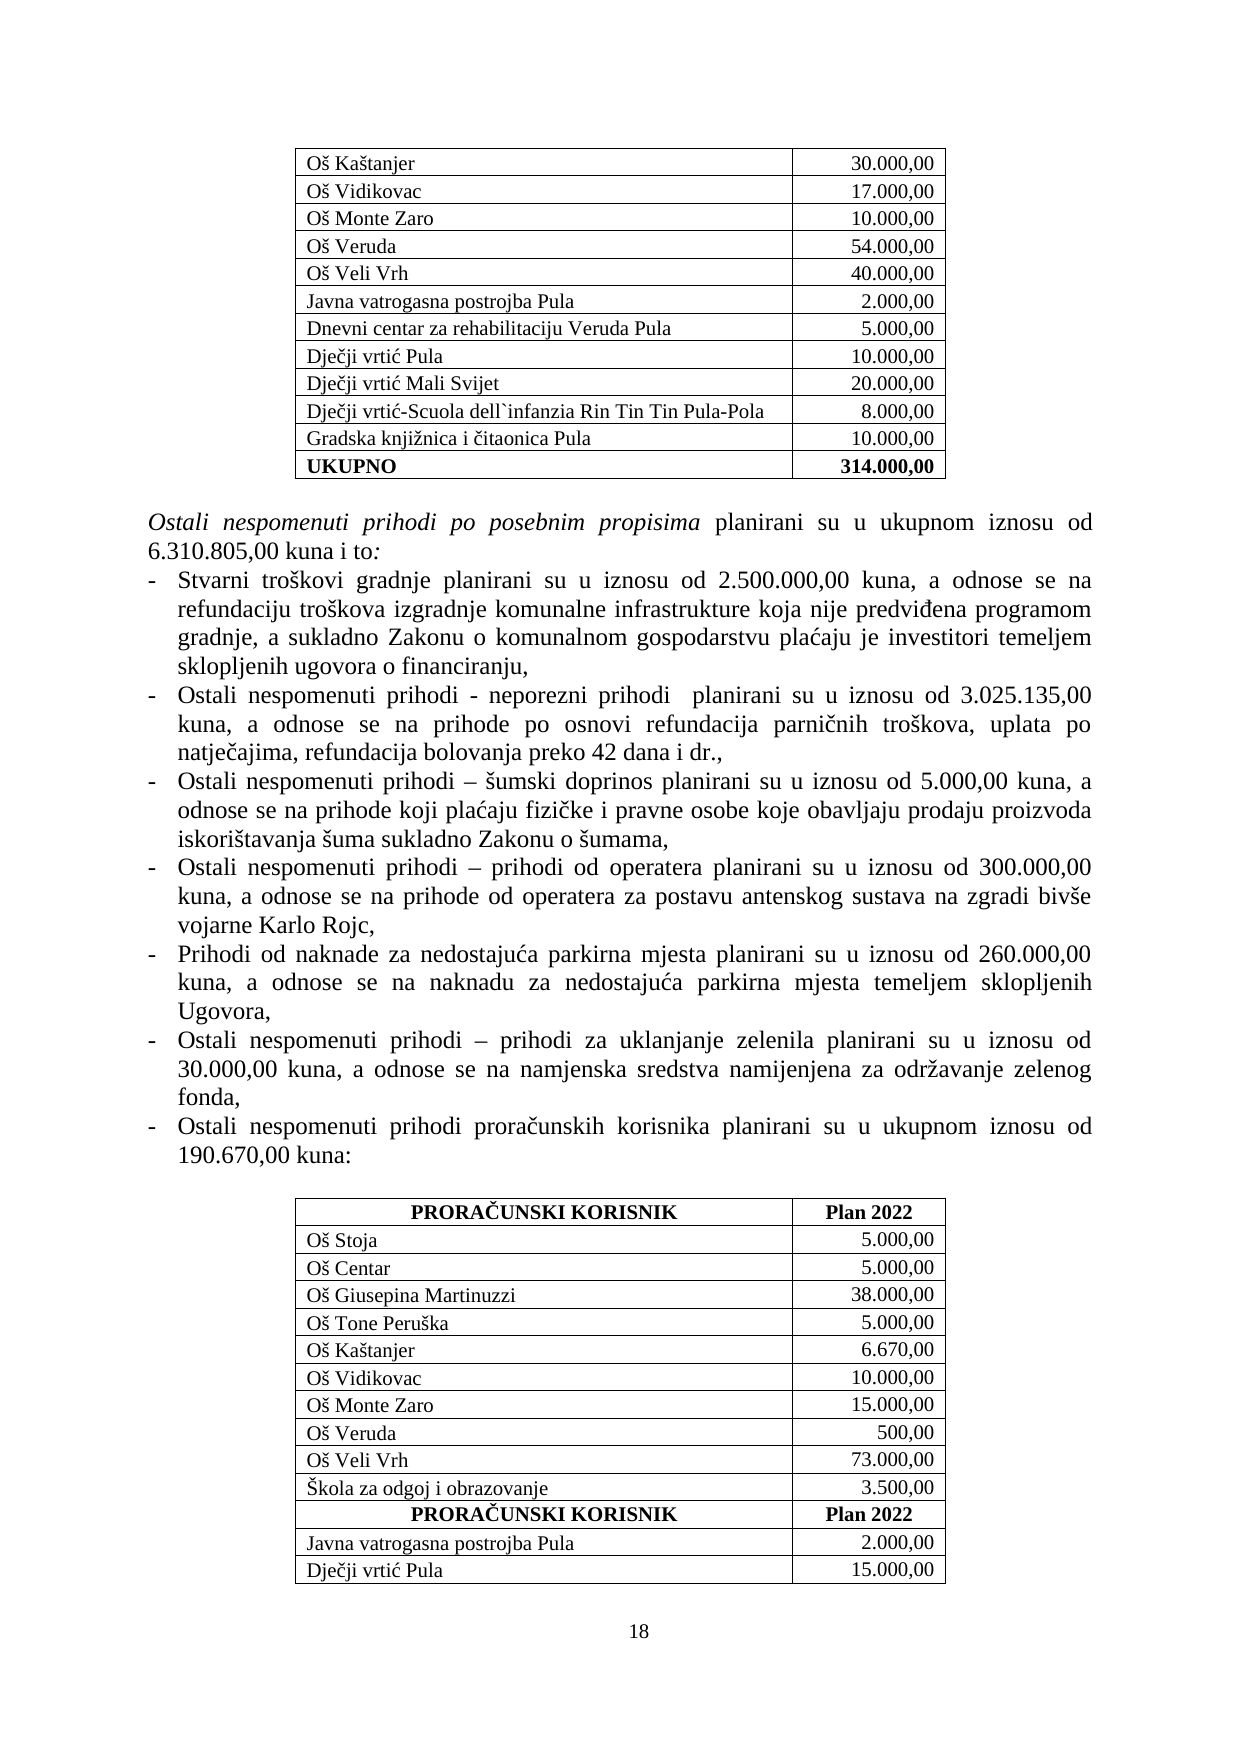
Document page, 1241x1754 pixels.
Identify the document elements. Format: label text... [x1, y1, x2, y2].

table_cell Oš Kaštanjer [296, 1336, 792, 1362]
list Ostali nespomenuti prihodi – prihodi za uklanjanje zelenila planirani su u iznosu od 30.000,00 kuna, a odnose se na namjenska sredstva namijenjena za održavanje zelenog fonda, [148, 1025, 1093, 1111]
table_cell 5.000,00 [793, 1254, 945, 1280]
table_cell Dječji vrtić Pula [296, 341, 792, 368]
table_cell Oš Tone Peruška [296, 1309, 792, 1335]
table_cell 10.000,00 [793, 341, 945, 368]
list Ostali nespomenuti prihodi – šumski doprinos planirani su u iznosu od 5.000,00 kuna, a odnose se na prihode koji plaćaju fizičke i pravne osobe koje obavljaju prodaju proizvoda iskorištavanja šuma sukladno Zakonu o šumama, [148, 766, 1093, 852]
list Ostali nespomenuti prihodi proračunskih korisnika planirani su u ukupnom iznosu od 190.670,00 kuna: [148, 1111, 1093, 1169]
table_cell Oš Veruda [296, 1419, 792, 1445]
table_cell Oš Vidikovac [296, 1364, 792, 1390]
table_cell Plan 2022 [793, 1501, 945, 1527]
table_cell Oš Monte Zaro [296, 204, 792, 230]
table_cell PRORAČUNSKI KORISNIK [296, 1501, 792, 1527]
table_cell Javna vatrogasna postrojba Pula [296, 286, 792, 313]
table_cell Oš Monte Zaro [296, 1391, 792, 1417]
table_cell 5.000,00 [793, 1226, 945, 1252]
table_cell Oš Stoja [296, 1226, 792, 1252]
table_cell 38.000,00 [793, 1281, 945, 1307]
table_cell 2.000,00 [793, 1529, 945, 1555]
table_cell Dječji vrtić Pula [296, 1556, 792, 1582]
table_cell Oš Veli Vrh [296, 259, 792, 285]
table_cell Dnevni centar za rehabilitaciju Veruda Pula [296, 314, 792, 340]
table_cell 500,00 [793, 1419, 945, 1445]
table_header Plan 2022 [793, 1199, 945, 1225]
table_cell 40.000,00 [793, 259, 945, 285]
table_cell Gradska knjižnica i čitaonica Pula [296, 424, 792, 450]
list Ostali nespomenuti prihodi - neporezni prihodi planirani su u iznosu od 3.025.135,00 kuna, a odnose se na prihode po osnovi refundacija parničnih troškova, uplata po natječajima, refundacija bolovanja preko 42 dana i dr., [148, 680, 1093, 766]
table_cell 8.000,00 [793, 396, 945, 423]
table_cell Oš Centar [296, 1254, 792, 1280]
table_cell 10.000,00 [793, 204, 945, 230]
table_cell Oš Veruda [296, 231, 792, 258]
list Stvarni troškovi gradnje planirani su u iznosu od 2.500.000,00 kuna, a odnose se na refundaciju troškova izgradnje komunalne infrastrukture koja nije predviđena programom gradnje, a sukladno Zakonu o komunalnom gospodarstvu plaćaju je investitori temeljem sklopljenih ugovora o financiranju, [148, 565, 1093, 680]
table_cell 10.000,00 [793, 1364, 945, 1390]
table_cell UKUPNO [296, 451, 792, 478]
table_cell 314.000,00 [793, 451, 945, 478]
table_cell Oš Vidikovac [296, 176, 792, 203]
table_cell Javna vatrogasna postrojba Pula [296, 1529, 792, 1555]
list Prihodi od naknade za nedostajuća parkirna mjesta planirani su u iznosu od 260.000,00 kuna, a odnose se na naknadu za nedostajuća parkirna mjesta temeljem sklopljenih Ugovora, [148, 939, 1093, 1025]
table_header PRORAČUNSKI KORISNIK [296, 1199, 792, 1225]
list Ostali nespomenuti prihodi – prihodi od operatera planirani su u iznosu od 300.000,00 kuna, a odnose se na prihode od operatera za postavu antenskog sustava na zgradi bivše vojarne Karlo Rojc, [148, 852, 1093, 939]
table_cell Oš Giusepina Martinuzzi [296, 1281, 792, 1307]
table_cell 15.000,00 [793, 1556, 945, 1582]
table_cell Dječji vrtić-Scuola dell`infanzia Rin Tin Tin Pula-Pola [296, 396, 792, 423]
table_cell 17.000,00 [793, 176, 945, 203]
table_cell 5.000,00 [793, 1309, 945, 1335]
table_cell 10.000,00 [793, 424, 945, 450]
table_cell 54.000,00 [793, 231, 945, 258]
table_cell Škola za odgoj i obrazovanje [296, 1474, 792, 1500]
table_cell 73.000,00 [793, 1446, 945, 1472]
table_cell 3.500,00 [793, 1474, 945, 1500]
table_cell Oš Veli Vrh [296, 1446, 792, 1472]
table_cell 30.000,00 [793, 149, 945, 175]
table_cell 20.000,00 [793, 369, 945, 395]
table_cell Dječji vrtić Mali Svijet [296, 369, 792, 395]
text Ostali nespomenuti prihodi po posebnim propisima planirani su u ukupnom iznosu od 6.310.805,00 kuna i to: [148, 507, 1093, 565]
table_cell 5.000,00 [793, 314, 945, 340]
table_cell 2.000,00 [793, 286, 945, 313]
table_cell Oš Kaštanjer [296, 149, 792, 175]
table_cell 6.670,00 [793, 1336, 945, 1362]
table_cell 15.000,00 [793, 1391, 945, 1417]
